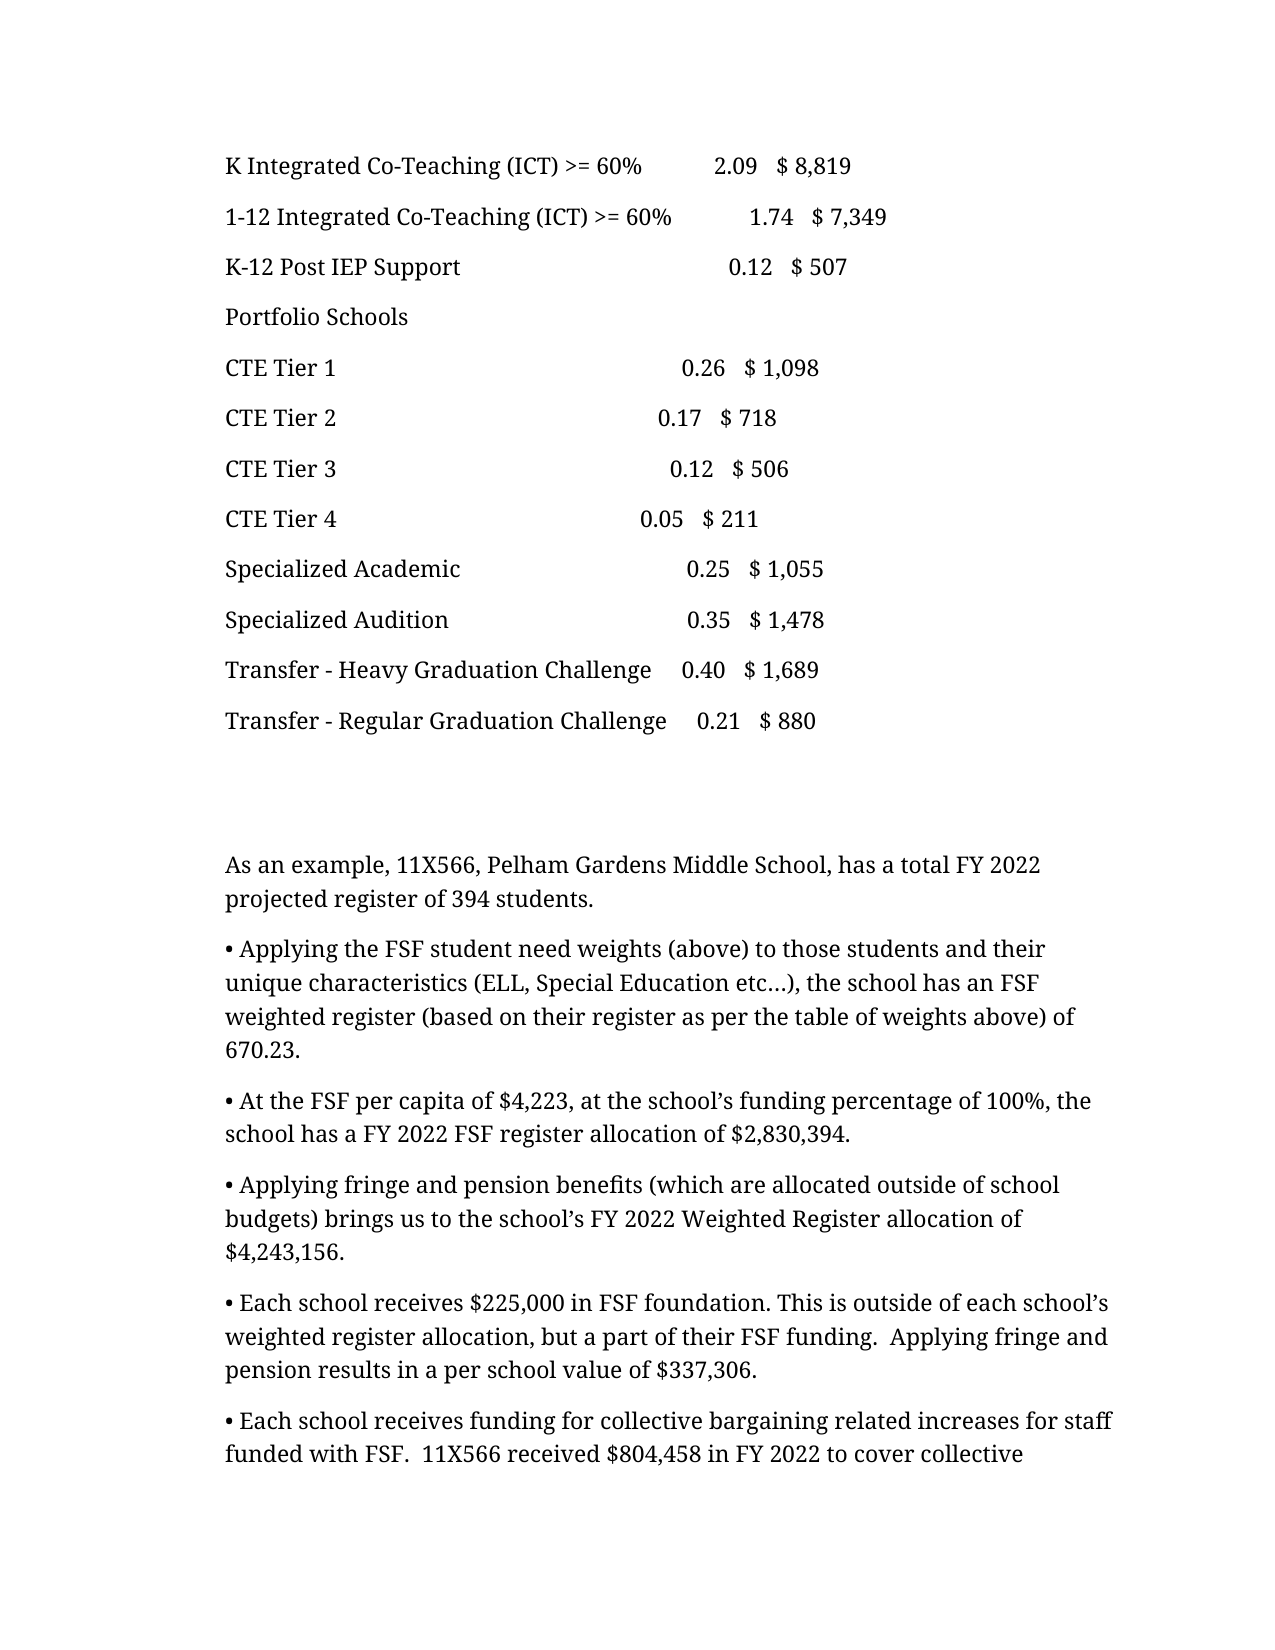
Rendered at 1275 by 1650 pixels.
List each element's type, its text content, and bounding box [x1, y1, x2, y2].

text • Applying the FSF student need weights (above) to those students and their unique characteristics (ELL, Special Education etc…), the school has an FSF weighted register (based on their register as per the table of weights above) of 670.23. [225, 933, 1125, 1065]
text CTE Tier 4 0.05 $ 211 [225, 503, 1125, 534]
text Portfolio Schools [225, 301, 1125, 332]
text Specialized Academic 0.25 $ 1,055 [225, 553, 1125, 584]
text 1-12 Integrated Co-Teaching (ICT) >= 60% 1.74 $ 7,349 [225, 200, 1125, 232]
text • Each school receives $225,000 in FSF foundation. This is outside of each school’s weighted register allocation, but a part of their FSF funding. Applying fringe and pension results in a per school value of $337,306. [225, 1287, 1125, 1385]
text Transfer - Heavy Graduation Challenge 0.40 $ 1,689 [225, 654, 1125, 685]
text • Applying fringe and pension benefits (which are allocated outside of school budgets) brings us to the school’s FY 2022 Weighted Register allocation of $4,243,156. [225, 1169, 1125, 1267]
text • At the FSF per capita of $4,223, at the school’s funding percentage of 100%, the school has a FY 2022 FSF register allocation of $2,830,394. [225, 1084, 1125, 1149]
text Specialized Audition 0.35 $ 1,478 [225, 604, 1125, 635]
text As an example, 11X566, Pelham Gardens Middle School, has a total FY 2022 projected register of 394 students. [225, 849, 1125, 914]
text CTE Tier 2 0.17 $ 718 [225, 402, 1125, 433]
text Transfer - Regular Graduation Challenge 0.21 $ 880 [225, 704, 1125, 736]
text K Integrated Co-Teaching (ICT) >= 60% 2.09 $ 8,819 [225, 150, 1125, 181]
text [225, 1404, 1125, 1469]
text CTE Tier 1 0.26 $ 1,098 [225, 352, 1125, 383]
text CTE Tier 3 0.12 $ 506 [225, 452, 1125, 484]
text K-12 Post IEP Support 0.12 $ 507 [225, 251, 1125, 282]
